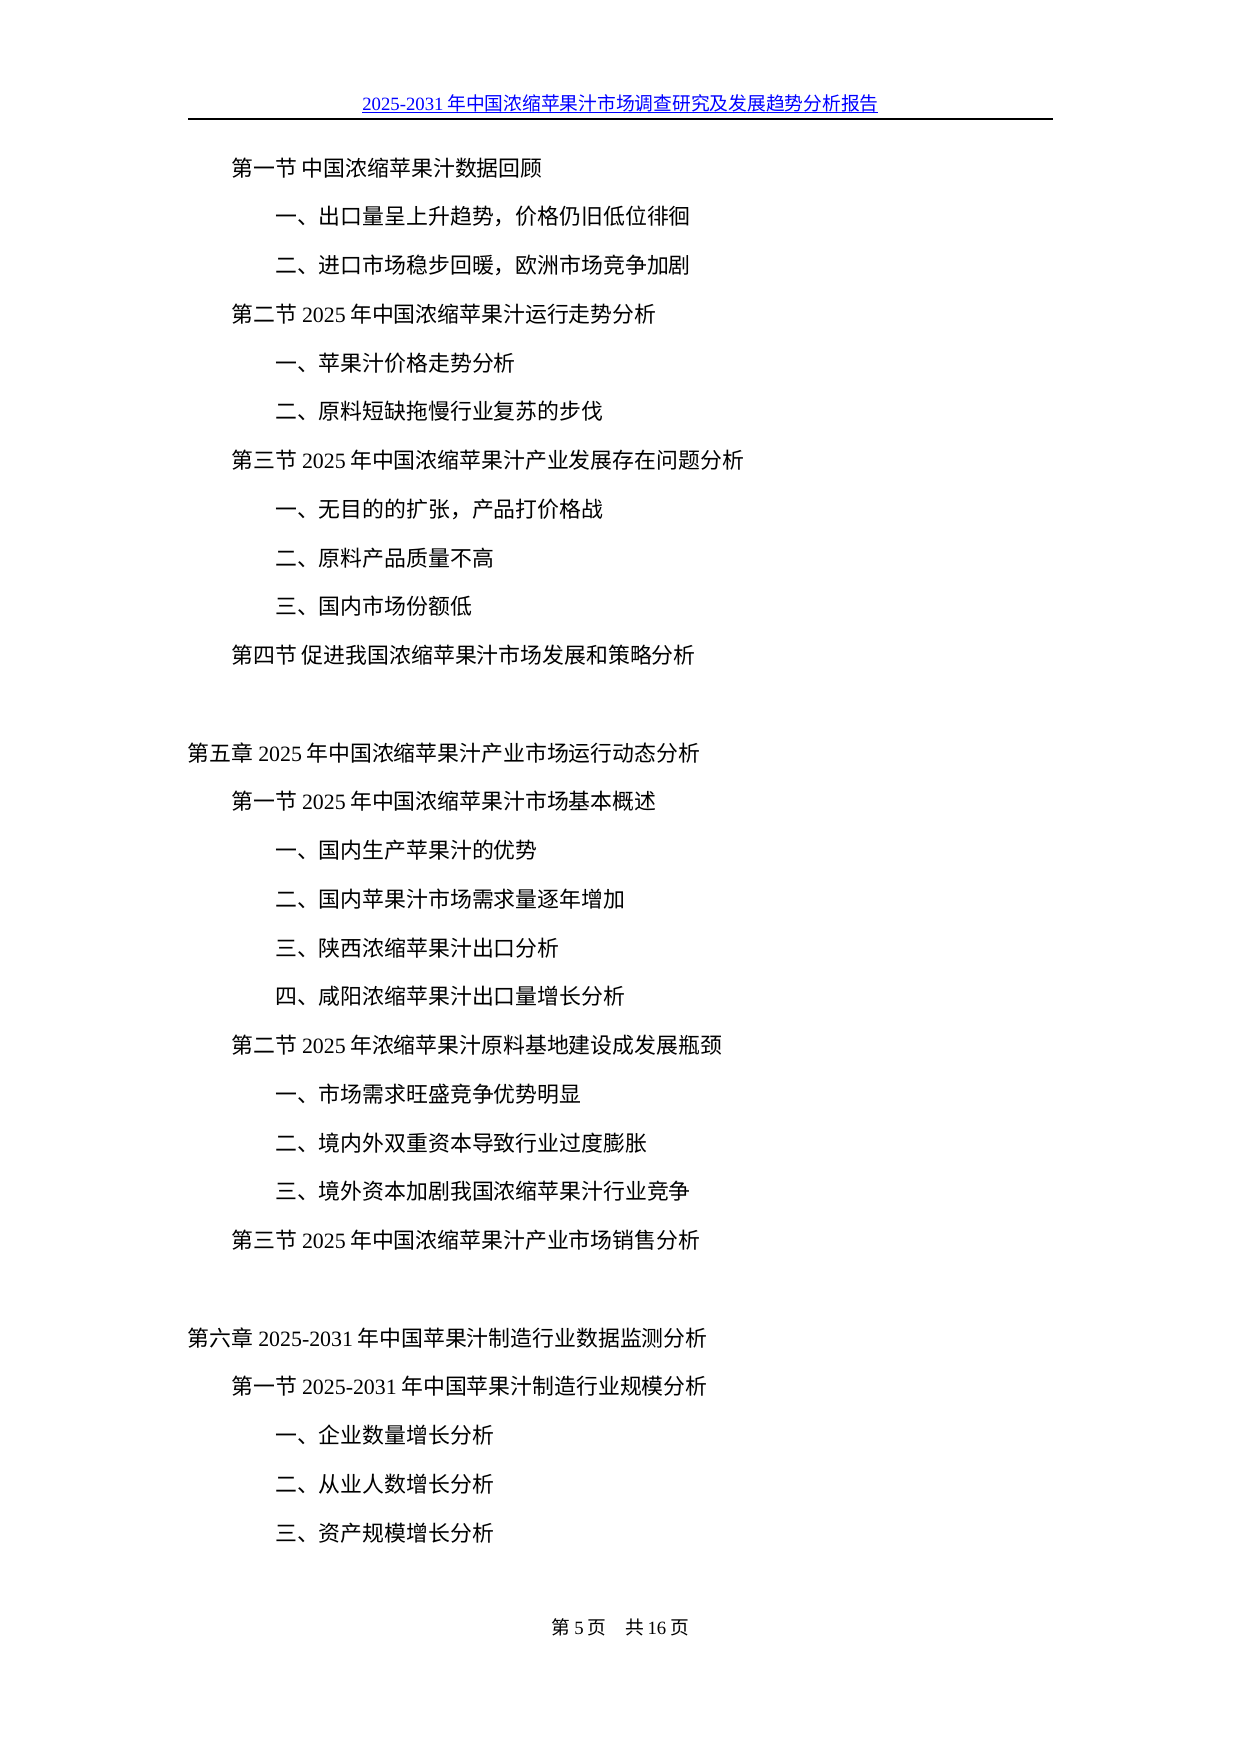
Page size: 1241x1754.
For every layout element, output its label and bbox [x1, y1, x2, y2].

text [187, 150, 1053, 1548]
